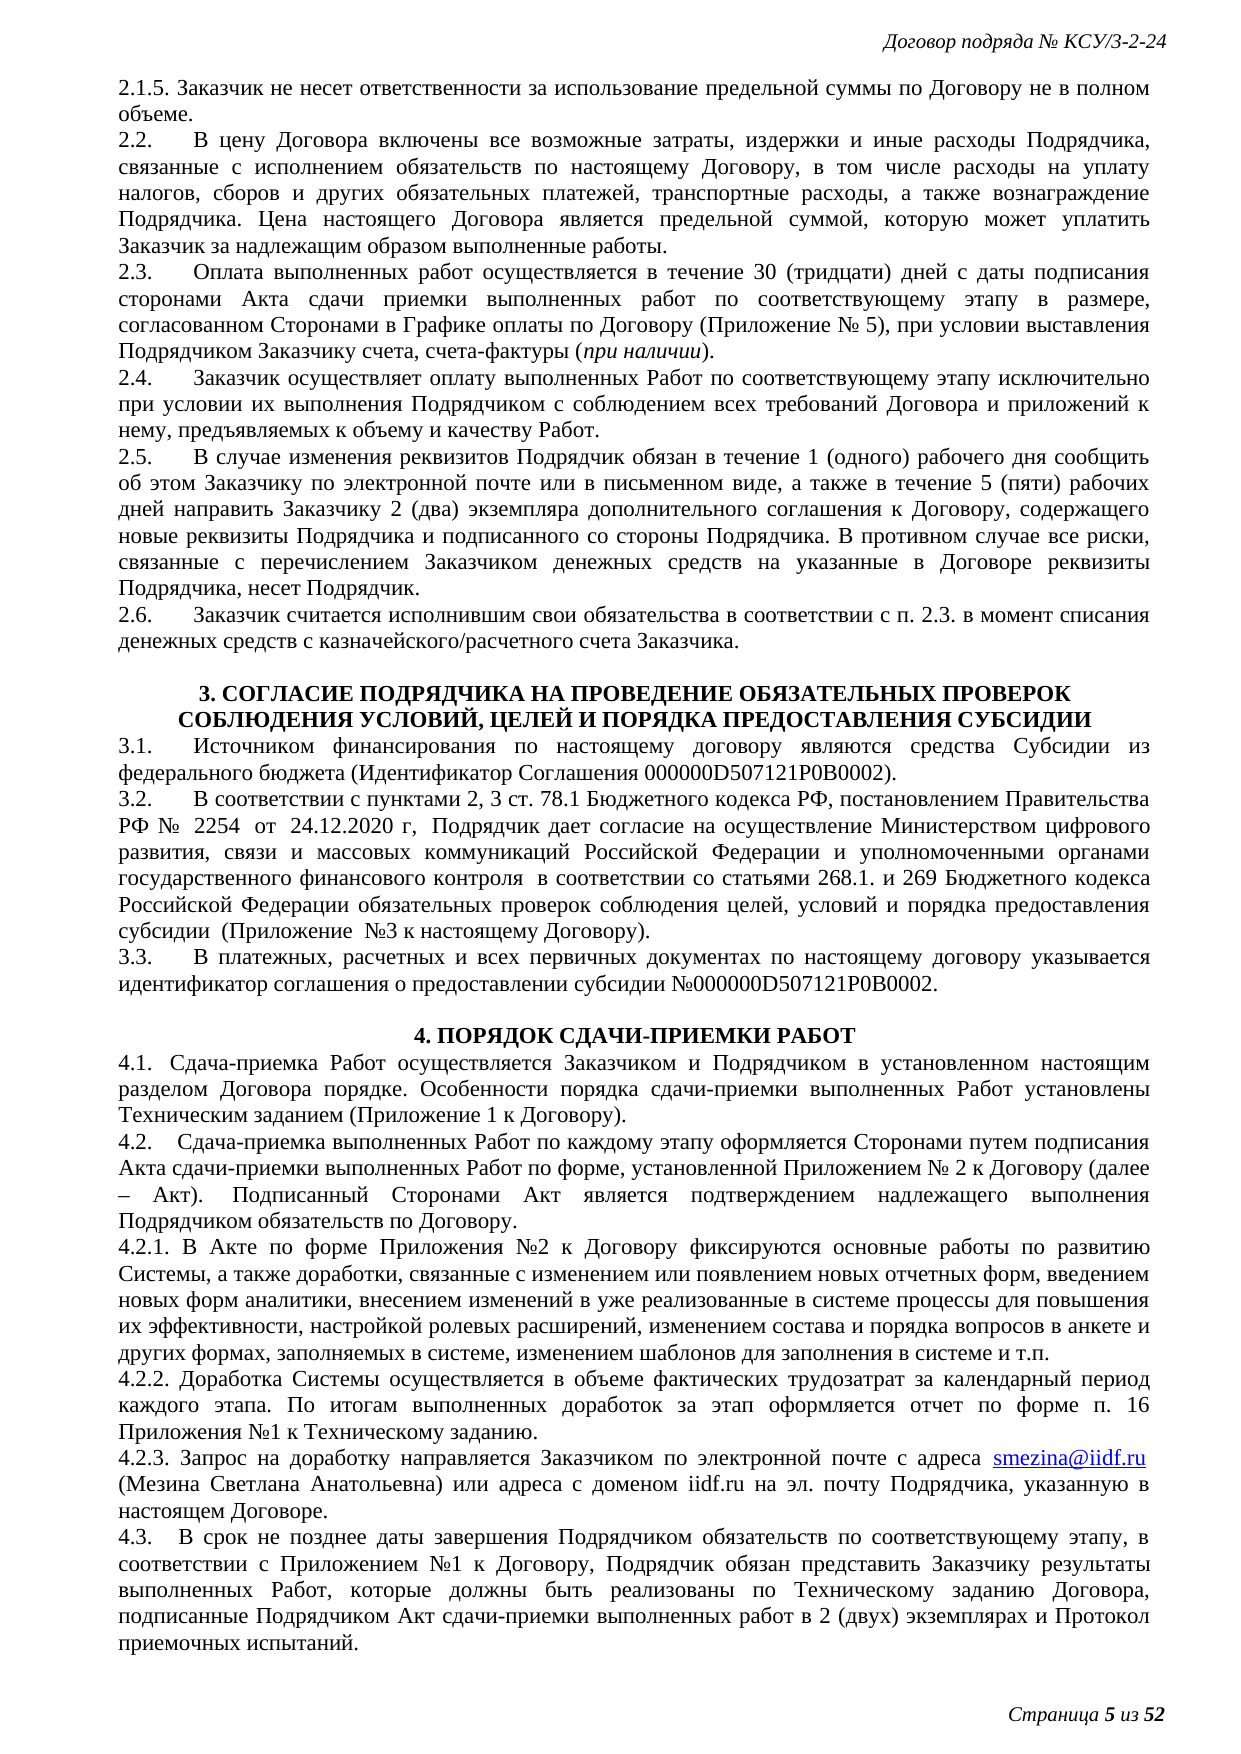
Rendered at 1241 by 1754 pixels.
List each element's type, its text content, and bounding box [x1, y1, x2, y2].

text 4.2. Сдача-приемка выполненных Работ по каждому этапу оформляется Сторонами путем подписания Акта сдачи-приемки выполненных Работ по форме, установленной Приложением № 2 к Договору (далее – Акт). Подписанный Сторонами Акт является подтверждением надлежащего выполнения Подрядчиком обязательств по Договору. [118, 1128, 1152, 1233]
text 4.1. Сдача-приемка Работ осуществляется Заказчиком и Подрядчиком в установленном настоящим разделом Договора порядке. Особенности порядка сдачи-приемки выполненных Работ установлены Техническим заданием (Приложение 1 к Договору). [118, 1049, 1152, 1128]
text 3. СОГЛАСИЕ ПОДРЯДЧИКА НА ПРОВЕДЕНИЕ ОБЯЗАТЕЛЬНЫХ ПРОВЕРОК СОБЛЮДЕНИЯ УСЛОВИЙ, ЦЕЛЕЙ И ПОРЯДКА ПРЕДОСТАВЛЕНИЯ СУБСИДИИ [118, 680, 1152, 733]
text 4.2.3. Запрос на доработку направляется Заказчиком по электронной почте с адреса smezina@iidf.ru (Мезина Светлана Анатольевна) или адреса с доменом iidf.ru на эл. почту Подрядчика, указанную в настоящем Договоре. [118, 1444, 1152, 1523]
text 4.2.2. Доработка Системы осуществляется в объеме фактических трудозатрат за календарный период каждого этапа. По итогам выполненных доработок за этап оформляется отчет по форме п. 16 Приложения №1 к Техническому заданию. [118, 1365, 1152, 1444]
text 4.3. В срок не позднее даты завершения Подрядчиком обязательств по соответствующему этапу, в соответствии с Приложением №1 к Договору, Подрядчик обязан представить Заказчику результаты выполненных Работ, которые должны быть реализованы по Техническому заданию Договора, подписанные Подрядчиком Акт сдачи-приемки выполненных работ в 2 (двух) экземплярах и Протокол приемочных испытаний. [118, 1523, 1152, 1655]
list В соответствии с пунктами 2, 3 ст. 78.1 Бюджетного кодекса РФ, постановлением Правительства РФ № 2254 от 24.12.2020 г, Подрядчик дает согласие на осуществление Министерством цифрового развития, связи и массовых коммуникаций Российской Федерации и уполномоченными органами государственного финансового контроля в соответствии со статьями 268.1. и 269 Бюджетного кодекса Российской Федерации обязательных проверок соблюдения целей, условий и порядка предоставления субсидии (Приложение №3 к настоящему Договору). [118, 785, 1152, 943]
list Источником финансирования по настоящему договору являются средства Субсидии из федерального бюджета (Идентификатор Соглашения 000000D507121P0B0002). [118, 733, 1152, 785]
text 4. ПОРЯДОК СДАЧИ-ПРИЕМКИ РАБОТ [118, 1022, 1152, 1049]
text 4.2.1. В Акте по форме Приложения №2 к Договору фиксируются основные работы по развитию Системы, а также доработки, связанные с изменением или появлением новых отчетных форм, введением новых форм аналитики, внесением изменений в уже реализованные в системе процессы для повышения их эффективности, настройкой ролевых расширений, изменением состава и порядка вопросов в анкете и других формах, заполняемых в системе, изменением шаблонов для заполнения в системе и т.п. [118, 1233, 1152, 1365]
list В цену Договора включены все возможные затраты, издержки и иные расходы Подрядчика, связанные с исполнением обязательств по настоящему Договору, в том числе расходы на уплату налогов, сборов и других обязательных платежей, транспортные расходы, а также вознаграждение Подрядчика. Цена настоящего Договора является предельной суммой, которую может уплатить Заказчик за надлежащим образом выполненные работы. [118, 126, 1152, 258]
text 2.1.5. Заказчик не несет ответственности за использование предельной суммы по Договору не в полном объеме. [118, 74, 1152, 126]
list Заказчик осуществляет оплату выполненных Работ по соответствующему этапу исключительно при условии их выполнения Подрядчиком с соблюдением всех требований Договора и приложений к нему, предъявляемых к объему и качеству Работ. [118, 364, 1152, 443]
list Заказчик считается исполнившим свои обязательства в соответствии с п. 2.3. в момент списания денежных средств с казначейского/расчетного счета Заказчика. [118, 601, 1152, 653]
list В платежных, расчетных и всех первичных документах по настоящему договору указывается идентификатор соглашения о предоставлении субсидии №000000D507121P0B0002. [118, 943, 1152, 996]
list В случае изменения реквизитов Подрядчик обязан в течение 1 (одного) рабочего дня сообщить об этом Заказчику по электронной почте или в письменном виде, а также в течение 5 (пяти) рабочих дней направить Заказчику 2 (два) экземпляра дополнительного соглашения к Договору, содержащего новые реквизиты Подрядчика и подписанного со стороны Подрядчика. В противном случае все риски, связанные с перечислением Заказчиком денежных средств на указанные в Договоре реквизиты Подрядчика, несет Подрядчик. [118, 443, 1152, 601]
list Оплата выполненных работ осуществляется в течение 30 (тридцати) дней с даты подписания сторонами Акта сдачи приемки выполненных работ по соответствующему этапу в размере, согласованном Сторонами в Графике оплаты по Договору (Приложение № 5), при условии выставления Подрядчиком Заказчику счета, счета-фактуры (при наличии). [118, 258, 1152, 364]
